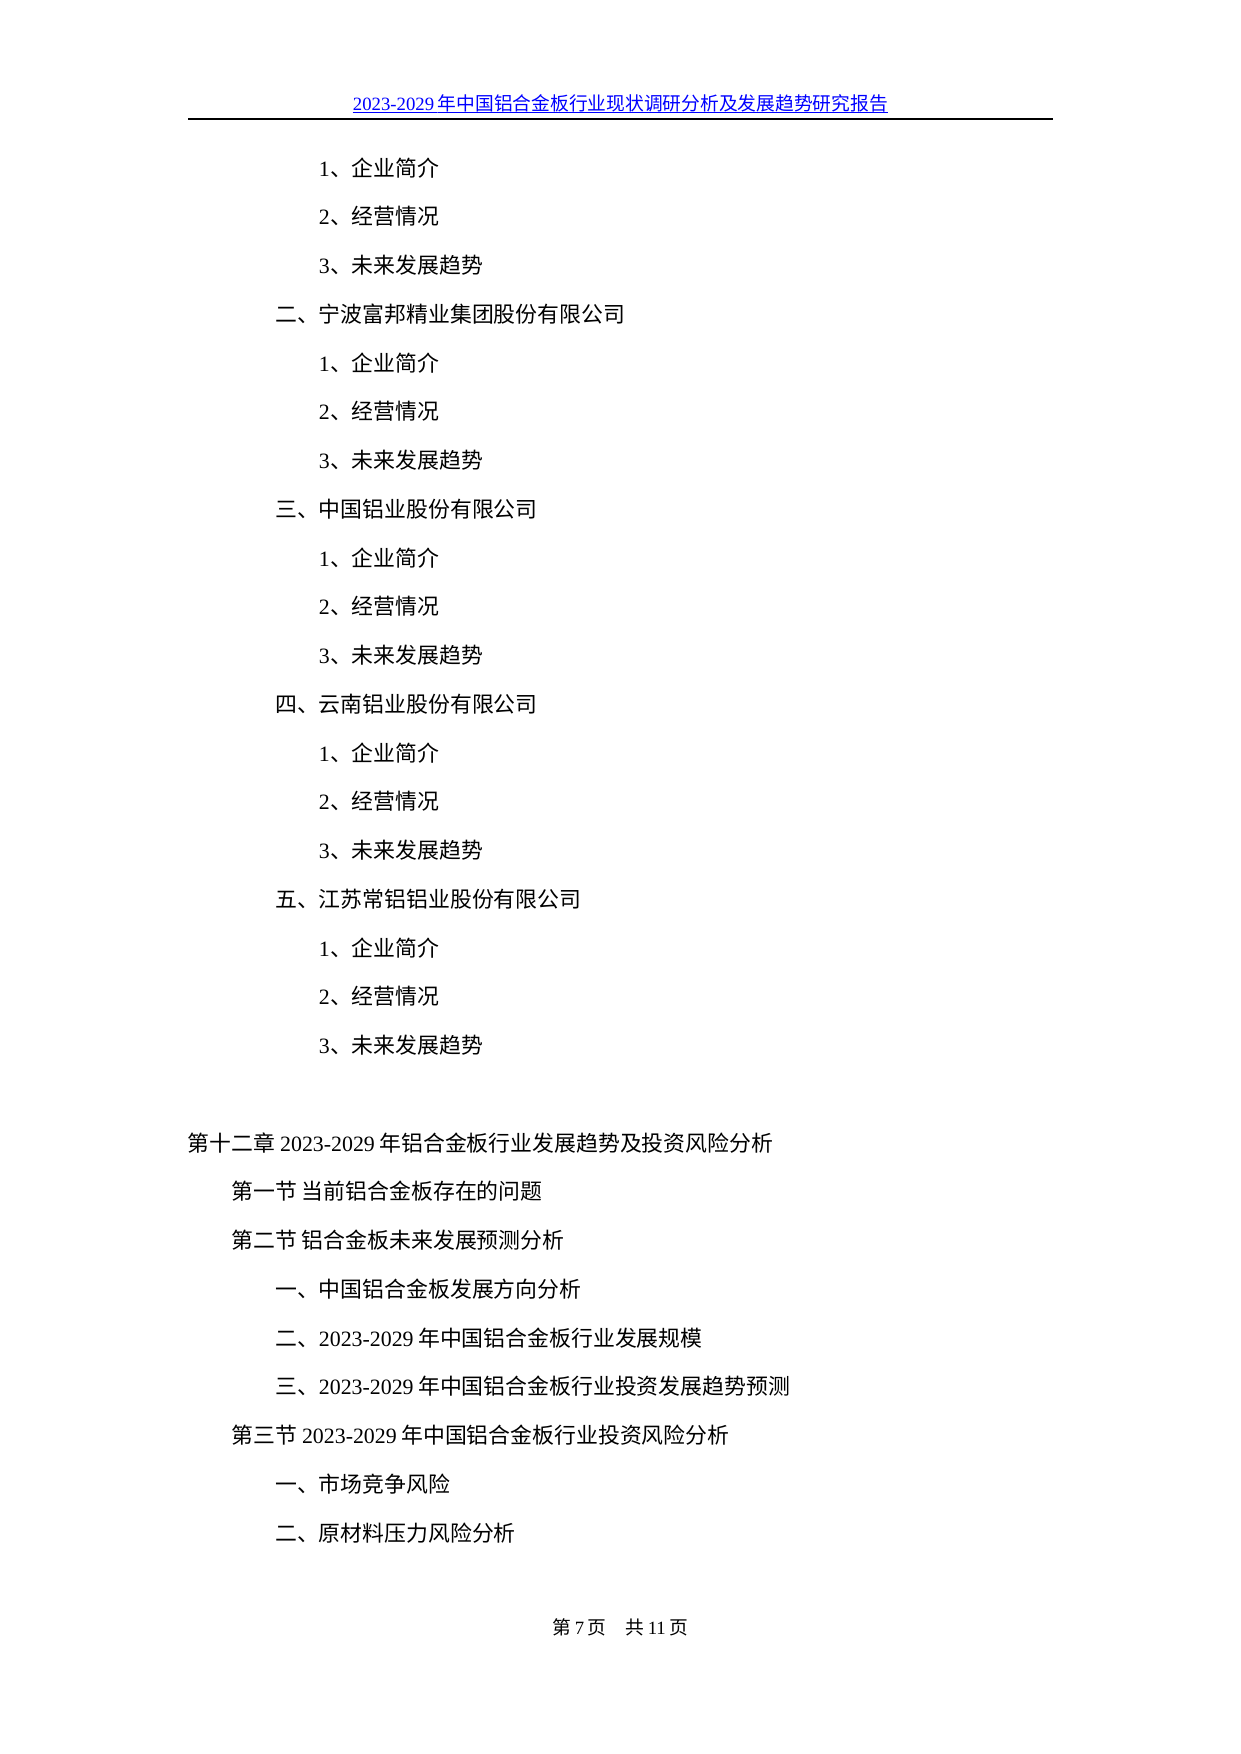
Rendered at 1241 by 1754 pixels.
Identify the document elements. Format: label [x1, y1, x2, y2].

text [187, 150, 1053, 1548]
